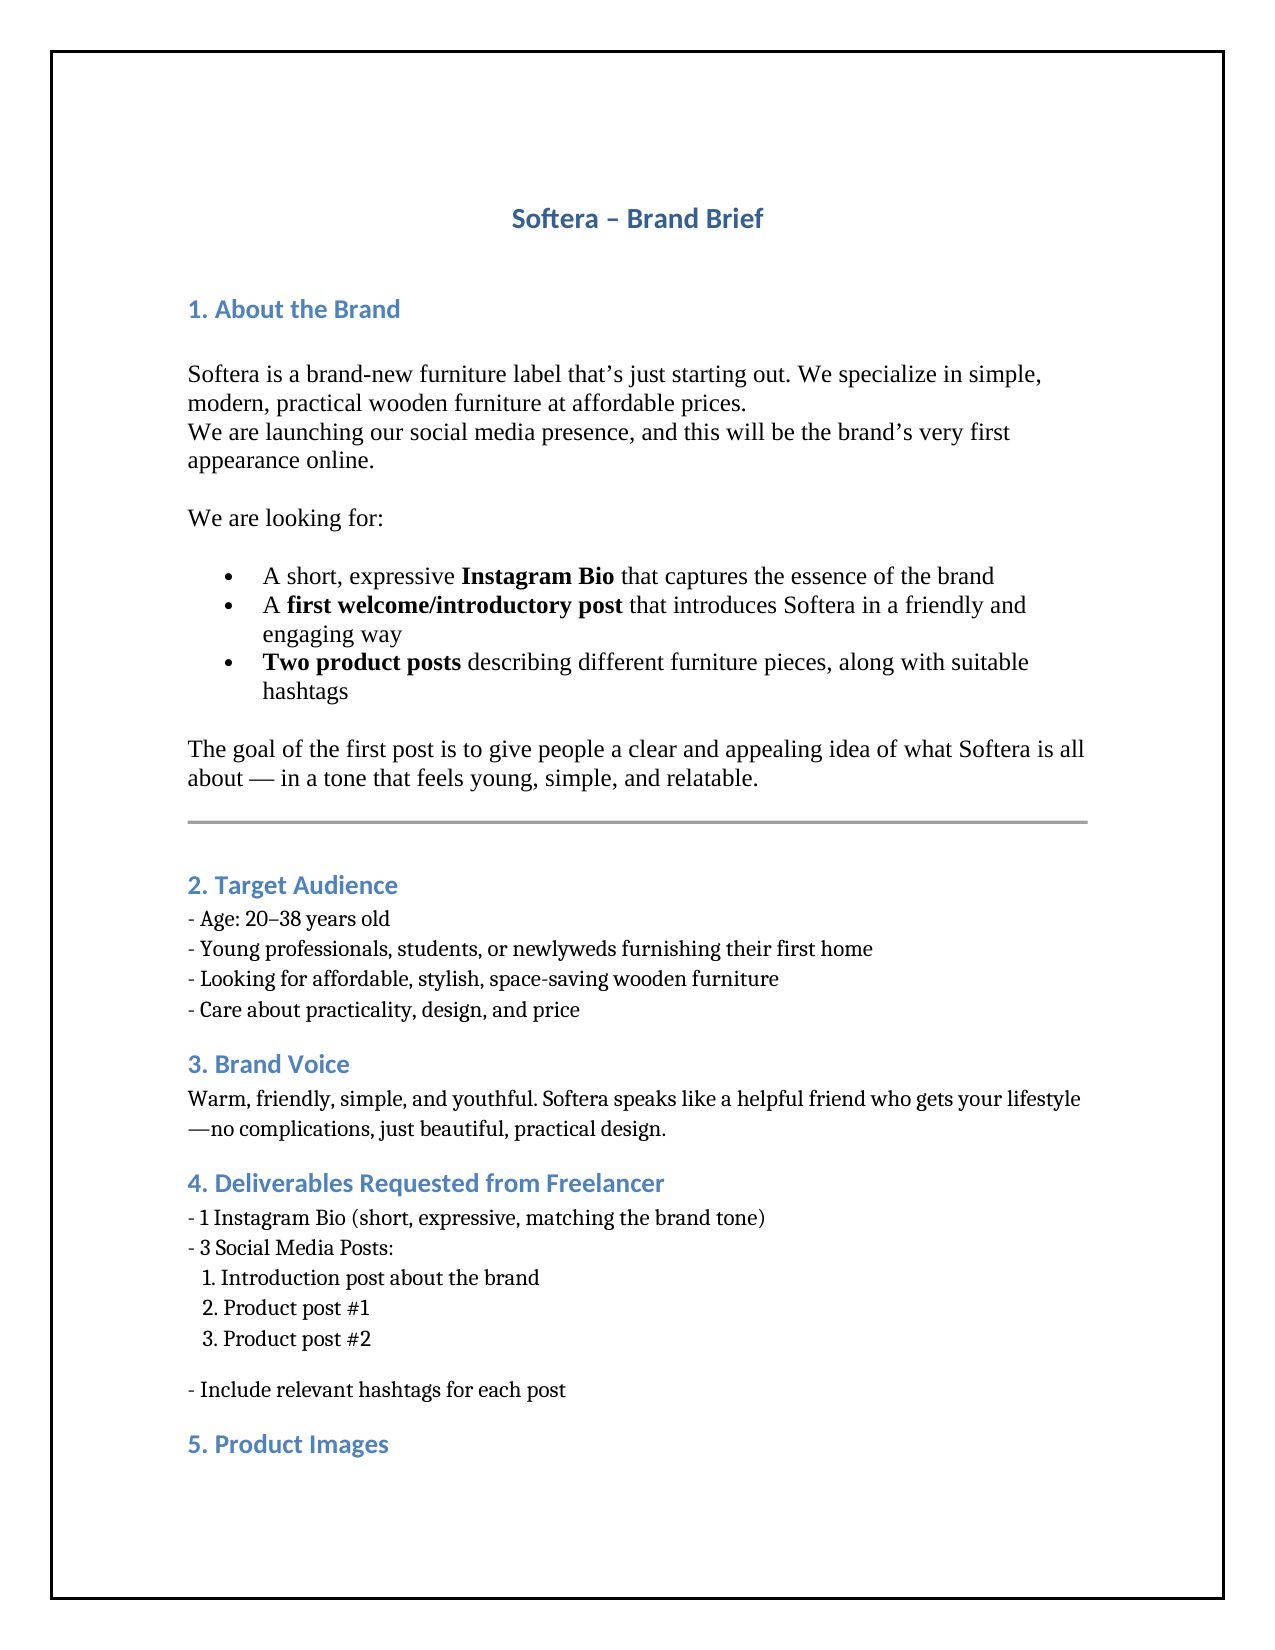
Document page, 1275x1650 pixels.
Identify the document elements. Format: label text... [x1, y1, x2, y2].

subtitle 3. Brand Voice [187, 1047, 1087, 1081]
text Warm, friendly, simple, and youthful. Softera speaks like a helpful friend who gets your lifestyle—no complications, just beautiful, practical design. [187, 1085, 1087, 1142]
text The goal of the first post is to give people a clear and appealing idea of what Softera is all about — in a tone that feels young, simple, and relatable. [187, 734, 1087, 792]
text - 1 Instagram Bio (short, expressive, matching the brand tone) - 3 Social Media Posts: 1. Introduction post about the brand 2. Product post #1 3. Product post #2 [187, 1204, 1087, 1352]
subtitle 2. Target Audience [187, 868, 1087, 901]
list A short, expressive Instagram Bio that captures the essence of the brand [225, 561, 1087, 590]
list Two product posts describing different furniture pieces, along with suitable hashtags [225, 647, 1087, 705]
text We are looking for: [187, 503, 1087, 532]
subtitle 5. Product Images [187, 1427, 1087, 1461]
subtitle Softera – Brand Brief [187, 200, 1087, 236]
subtitle 1. About the Brand [187, 292, 1087, 325]
list A first welcome/introductory post that introduces Softera in a friendly and engaging way [225, 590, 1087, 647]
subtitle 4. Deliverables Requested from Freelancer [187, 1167, 1087, 1200]
text - Include relevant hashtags for each post [187, 1376, 1087, 1403]
text - Age: 20–38 years old - Young professionals, students, or newlyweds furnishing their first home - Looking for affordable, stylish, space-saving wooden furniture - Care about practicality, design, and price [187, 906, 1087, 1023]
text Softera is a brand-new furniture label that’s just starting out. We specialize in simple, modern, practical wooden furniture at affordable prices. We are launching our social media presence, and this will be the brand’s very first appearance online. [187, 359, 1087, 474]
